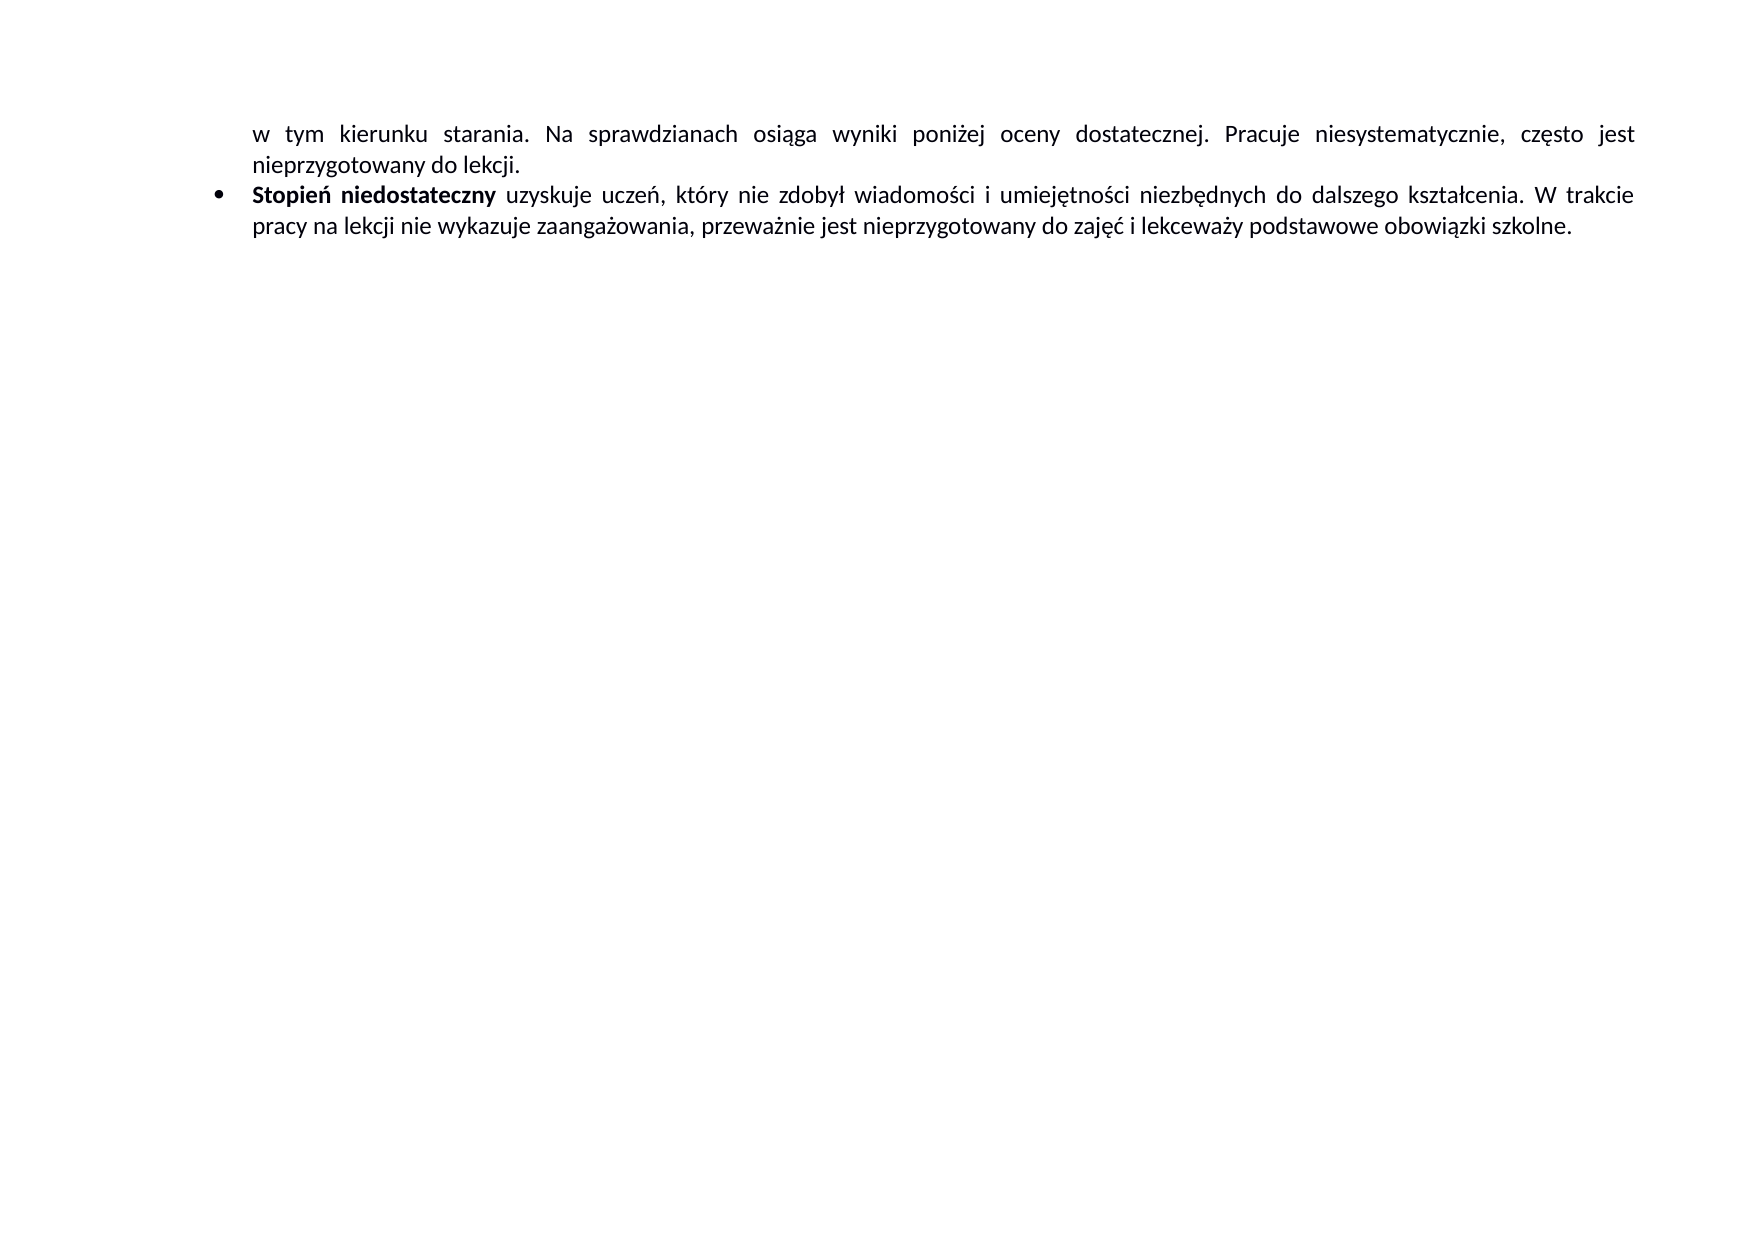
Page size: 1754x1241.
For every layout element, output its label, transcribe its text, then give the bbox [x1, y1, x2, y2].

list Stopień niedostateczny uzyskuje uczeń, który nie zdobył wiadomości i umiejętności niezbędnych do dalszego kształcenia. W trakcie pracy na lekcji nie wykazuje zaangażowania, przeważnie jest nieprzygotowany do zajęć i lekceważy podstawowe obowiązki szkolne. [214, 179, 1636, 240]
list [214, 118, 1636, 179]
